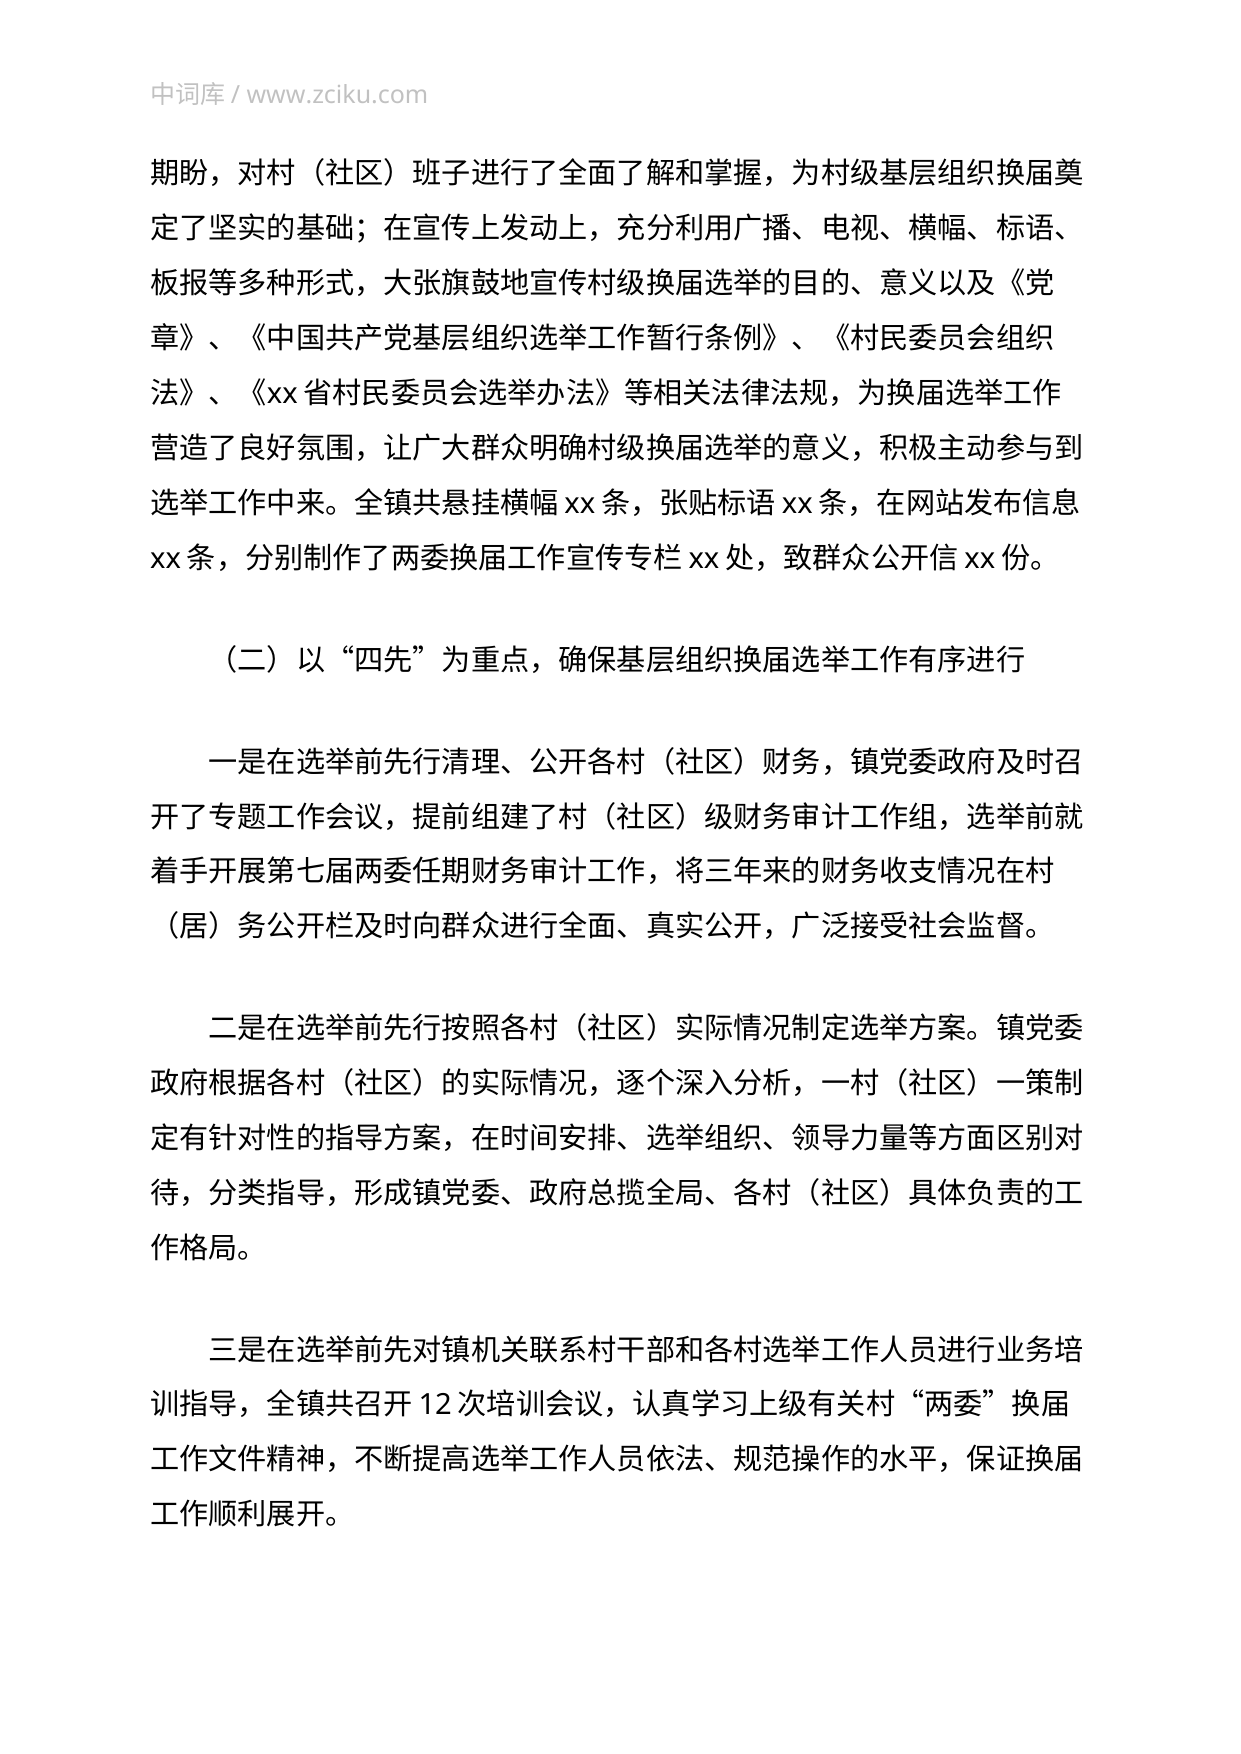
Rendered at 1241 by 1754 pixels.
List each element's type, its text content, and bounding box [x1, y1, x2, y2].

text （二）以“四先”为重点，确保基层组织换届选举工作有序进行 [150, 636, 1090, 679]
text 三是在选举前先对镇机关联系村干部和各村选举工作人员进行业务培训指导，全镇共召开12次培训会议，认真学习上级有关村“两委”换届工作文件精神，不断提高选举工作人员依法、规范操作的水平，保证换届工作顺利展开。 [150, 1326, 1090, 1533]
text 一是在选举前先行清理、公开各村（社区）财务，镇党委政府及时召开了专题工作会议，提前组建了村（社区）级财务审计工作组，选举前就着手开展第七届两委任期财务审计工作，将三年来的财务收支情况在村（居）务公开栏及时向群众进行全面、真实公开，广泛接受社会监督。 [150, 738, 1090, 945]
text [150, 150, 1090, 577]
text 二是在选举前先行按照各村（社区）实际情况制定选举方案。镇党委政府根据各村（社区）的实际情况，逐个深入分析，一村（社区）一策制定有针对性的指导方案，在时间安排、选举组织、领导力量等方面区别对待，分类指导，形成镇党委、政府总揽全局、各村（社区）具体负责的工作格局。 [150, 1005, 1090, 1267]
